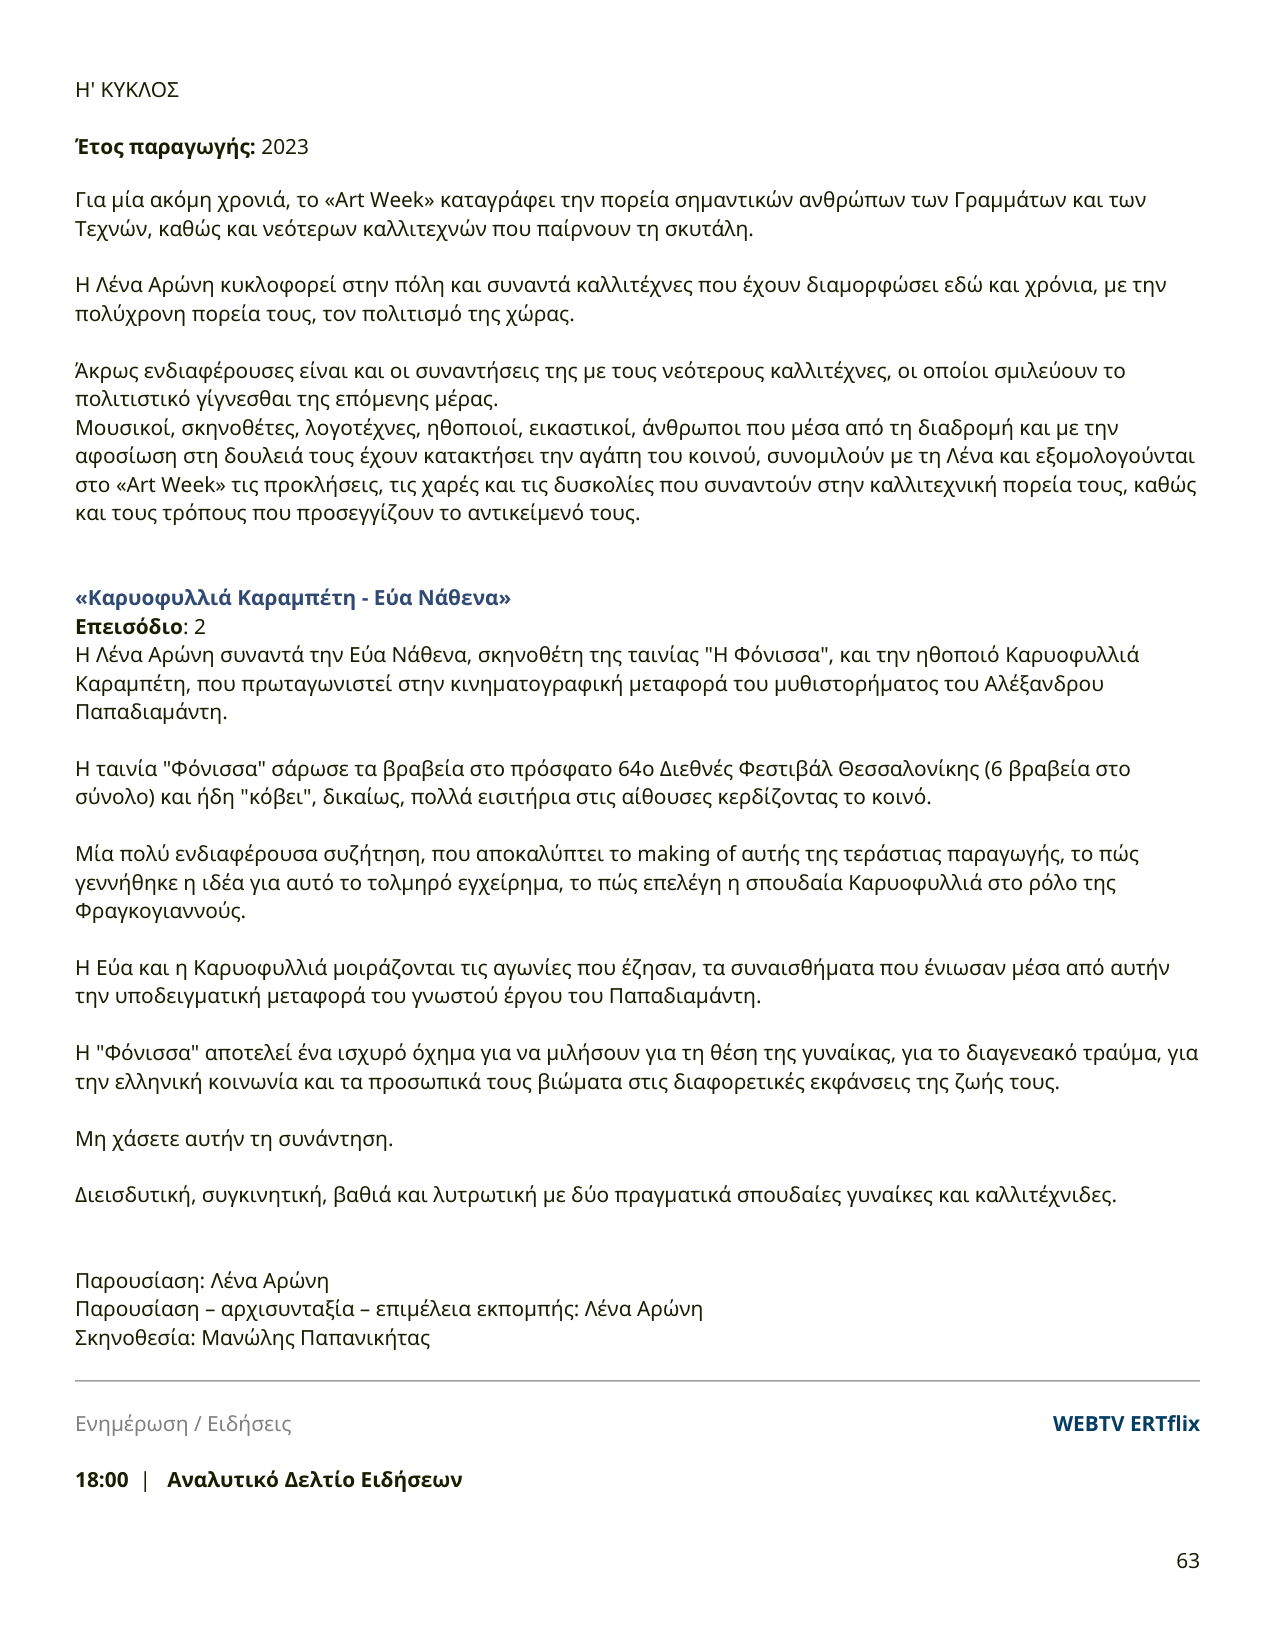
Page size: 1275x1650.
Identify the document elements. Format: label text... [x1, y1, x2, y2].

text 18:00 | Αναλυτικό Δελτίο Ειδήσεων [75, 1437, 1200, 1523]
table_header Ενημέρωση / Ειδήσεις [75, 1409, 637, 1437]
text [75, 75, 1200, 160]
text «Καρυοφυλλιά Καραμπέτη - Εύα Νάθενα» Eπεισόδιο: 2 [75, 527, 1200, 640]
table_header WEBTV ERTflix [638, 1409, 1200, 1437]
text Παρουσίαση: Λένα Αρώνη Παρουσίαση – αρχισυνταξία – επιμέλεια εκπομπής: Λένα Αρώνη Σκηνοθεσία: Μανώλης Παπανικήτας [75, 1209, 1200, 1380]
text Η Λένα Αρώνη συναντά την Εύα Νάθενα, σκηνοθέτη της ταινίας "Η Φόνισσα", και την ηθοποιό Καρυοφυλλιά Καραμπέτη, που πρωταγωνιστεί στην κινηματογραφική μεταφορά του μυθιστορήματος του Αλέξανδρου Παπαδιαμάντη. Η ταινία "Φόνισσα" σάρωσε τα βραβεία στο πρόσφατο 64ο Διεθνές Φεστιβάλ Θεσσαλονίκης (6 βραβεία στο σύνολο) και ήδη "κόβει", δικαίως, πολλά εισιτήρια στις αίθουσες κερδίζοντας το κοινό. Μία πολύ ενδιαφέρουσα συζήτηση, που αποκαλύπτει το making of αυτής της τεράστιας παραγωγής, το πώς γεννήθηκε η ιδέα για αυτό το τολμηρό εγχείρημα, το πώς επελέγη η σπουδαία Καρυοφυλλιά στο ρόλο της Φραγκογιαννούς. Η Εύα και η Καρυοφυλλιά μοιράζονται τις αγωνίες που έζησαν, τα συναισθήματα που ένιωσαν μέσα από αυτήν την υποδειγματική μεταφορά του γνωστού έργου του Παπαδιαμάντη. Η "Φόνισσα" αποτελεί ένα ισχυρό όχημα για να μιλήσουν για τη θέση της γυναίκας, για το διαγενεακό τραύμα, για την ελληνική κοινωνία και τα προσωπικά τους βιώματα στις διαφορετικές εκφάνσεις της ζωής τους. Μη χάσετε αυτήν τη συνάντηση. Διεισδυτική, συγκινητική, βαθιά και λυτρωτική με δύο πραγματικά σπουδαίες γυναίκες και καλλιτέχνιδες. [75, 640, 1200, 1209]
text Για μία ακόμη χρονιά, το «Αrt Week» καταγράφει την πορεία σημαντικών ανθρώπων των Γραμμάτων και των Τεχνών, καθώς και νεότερων καλλιτεχνών που παίρνουν τη σκυτάλη. Η Λένα Αρώνη κυκλοφορεί στην πόλη και συναντά καλλιτέχνες που έχουν διαμορφώσει εδώ και χρόνια, με την πολύχρονη πορεία τους, τον πολιτισμό της χώρας. Άκρως ενδιαφέρουσες είναι και οι συναντήσεις της με τους νεότερους καλλιτέχνες, οι οποίοι σμιλεύουν το πολιτιστικό γίγνεσθαι της επόμενης μέρας. Μουσικοί, σκηνοθέτες, λογοτέχνες, ηθοποιοί, εικαστικοί, άνθρωποι που μέσα από τη διαδρομή και με την αφοσίωση στη δουλειά τους έχουν κατακτήσει την αγάπη του κοινού, συνομιλούν με τη Λένα και εξομολογούνται στο «Art Week» τις προκλήσεις, τις χαρές και τις δυσκολίες που συναντούν στην καλλιτεχνική πορεία τους, καθώς και τους τρόπους που προσεγγίζουν το αντικείμενό τους. [75, 185, 1200, 527]
